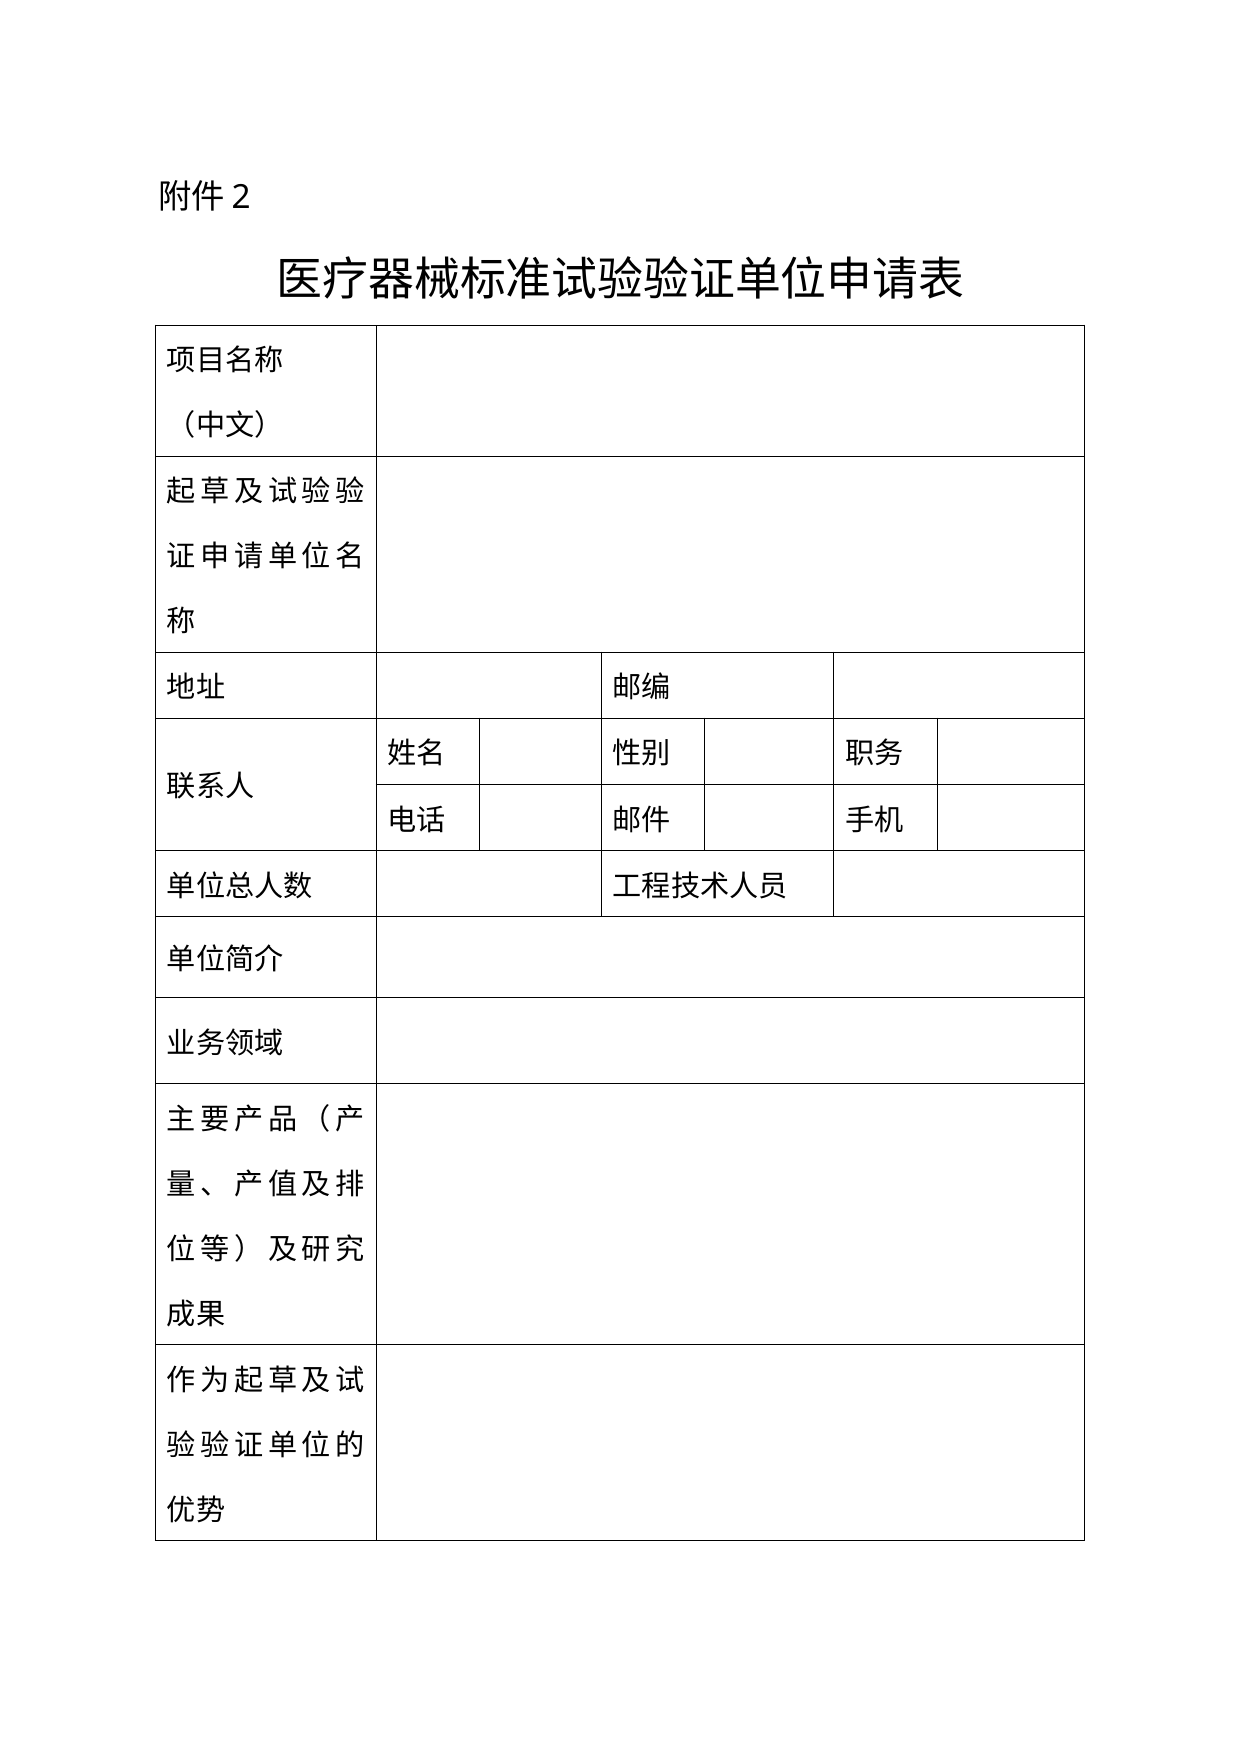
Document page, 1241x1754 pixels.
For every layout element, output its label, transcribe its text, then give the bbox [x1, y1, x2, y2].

table_cell 联系人 [156, 719, 376, 850]
table_cell [480, 719, 601, 784]
table_cell 职务 [834, 719, 937, 784]
table_cell 单位简介 [156, 917, 376, 997]
table_cell 电话 [377, 785, 479, 850]
table_cell 姓名 [377, 719, 479, 784]
table_cell [705, 785, 833, 850]
table_cell 主要产品（产量、产值及排位等）及研究成果 [156, 1084, 376, 1344]
table_cell [834, 851, 1084, 916]
table_cell [834, 653, 1084, 718]
table_cell [938, 719, 1084, 784]
table_cell [377, 998, 1084, 1083]
table_cell 邮编 [602, 653, 833, 718]
table_cell 邮件 [602, 785, 704, 850]
table_cell [377, 1084, 1084, 1344]
table_cell [480, 785, 601, 850]
table_cell 工程技术人员 [602, 851, 833, 916]
table_cell [377, 653, 601, 718]
table_cell [377, 851, 601, 916]
table_header [377, 326, 1084, 456]
table_cell 业务领域 [156, 998, 376, 1083]
table_cell [705, 719, 833, 784]
table_cell 性别 [602, 719, 704, 784]
table_cell 手机 [834, 785, 937, 850]
table_cell 地址 [156, 653, 376, 718]
table_cell [377, 457, 1084, 652]
table_cell [377, 1345, 1084, 1540]
text 医疗器械标准试验验证单位申请表 [187, 227, 1053, 324]
table_cell [377, 917, 1084, 997]
table_header 项目名称 （中文） [156, 326, 376, 456]
text 附件2 [158, 162, 1053, 227]
table_cell [938, 785, 1084, 850]
table_cell 作为起草及试验验证单位的优势 [156, 1345, 376, 1540]
table_cell 起草及试验验证申请单位名称 [156, 457, 376, 652]
table_cell 单位总人数 [156, 851, 376, 916]
